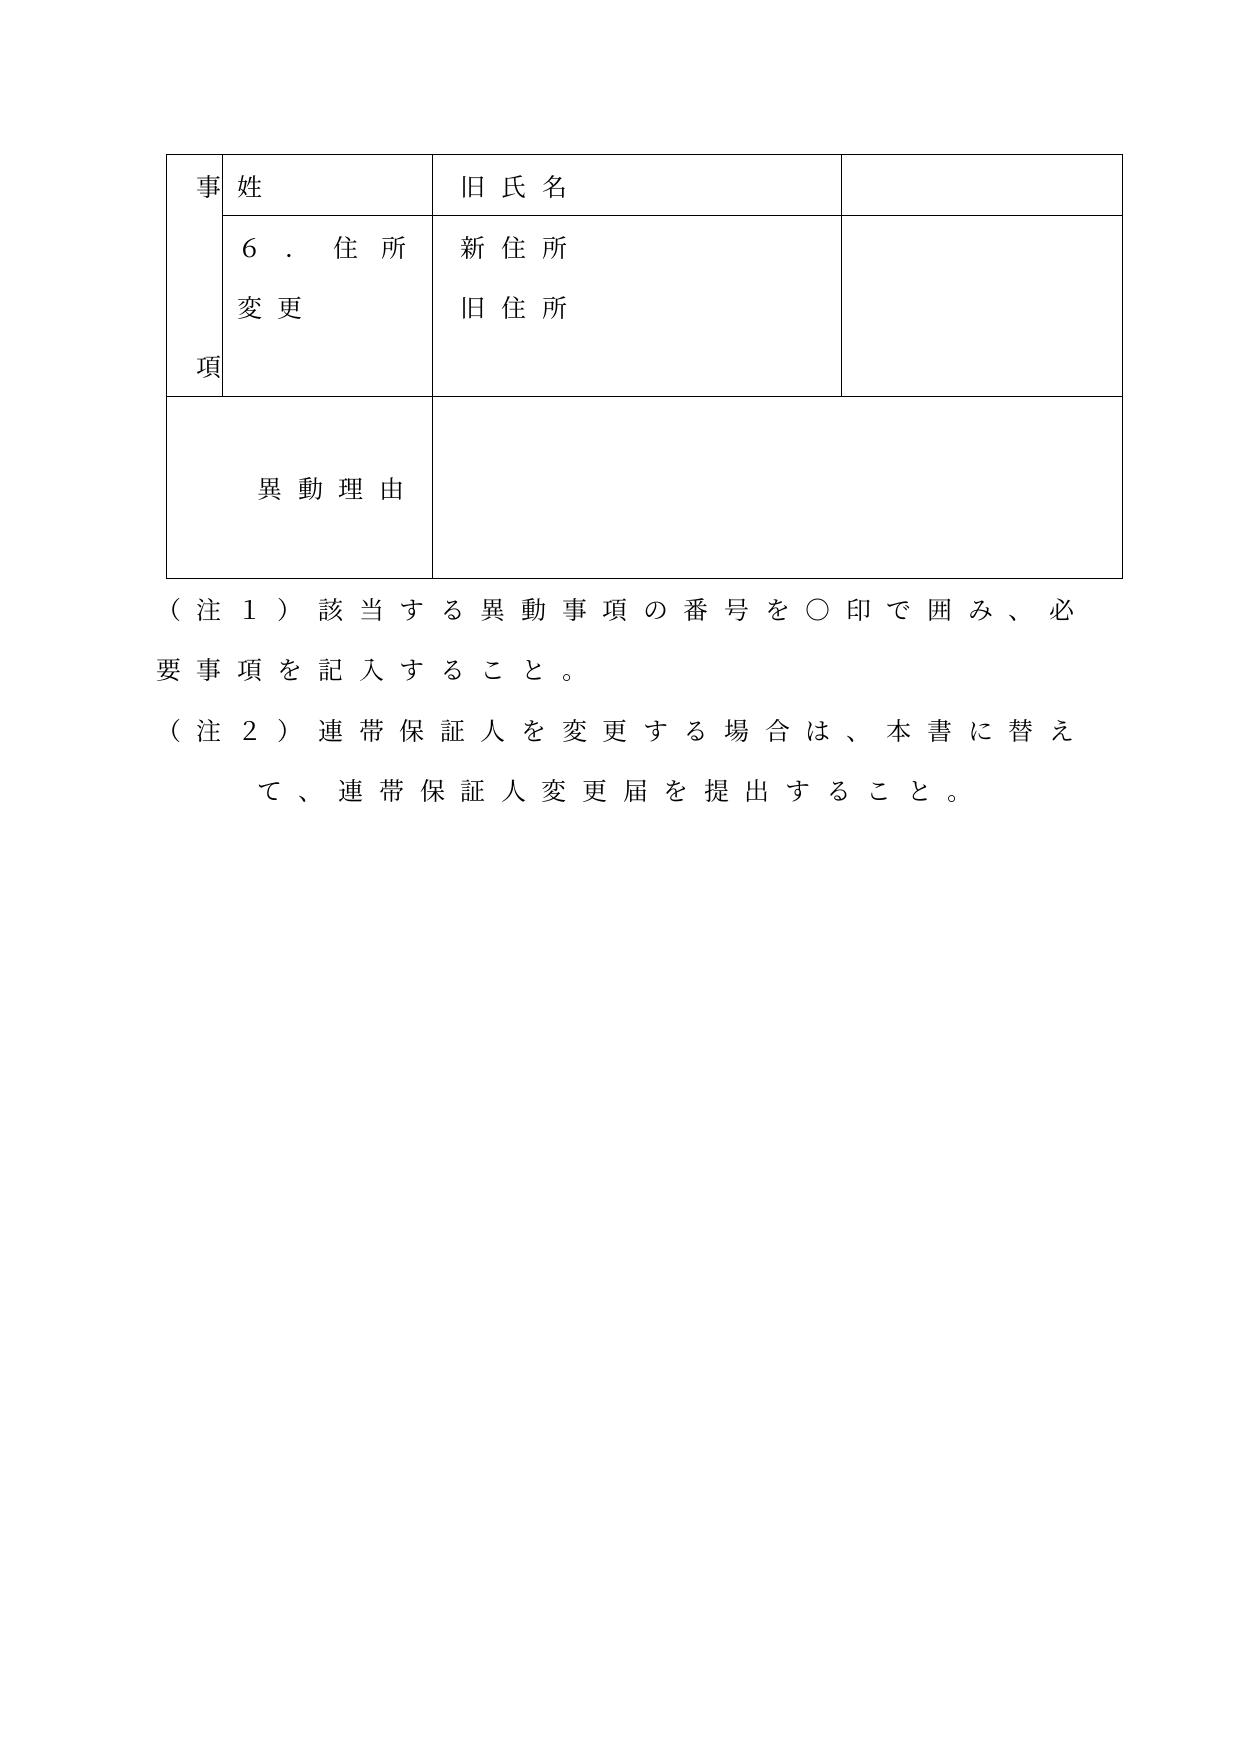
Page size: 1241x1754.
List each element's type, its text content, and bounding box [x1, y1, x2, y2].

table_cell ５．改 姓 [223, 155, 432, 215]
table_cell [433, 397, 1122, 578]
table_cell 異動理由 [223, 397, 432, 578]
table_cell [842, 155, 1122, 215]
text （注２）連帯保証人を変更する場合は、本書に替えて、連帯保証人変更届を提出すること。 [156, 699, 1090, 819]
table_cell [167, 397, 223, 578]
table_cell [842, 216, 1122, 396]
table_cell ６．住所変更 [223, 216, 432, 396]
table_cell 新住所 旧住所 [433, 216, 841, 396]
table_cell 新氏名 旧氏名 [433, 155, 841, 215]
text （注１）該当する異動事項の番号を○印で囲み、必要事項を記入すること。 [156, 579, 1090, 699]
